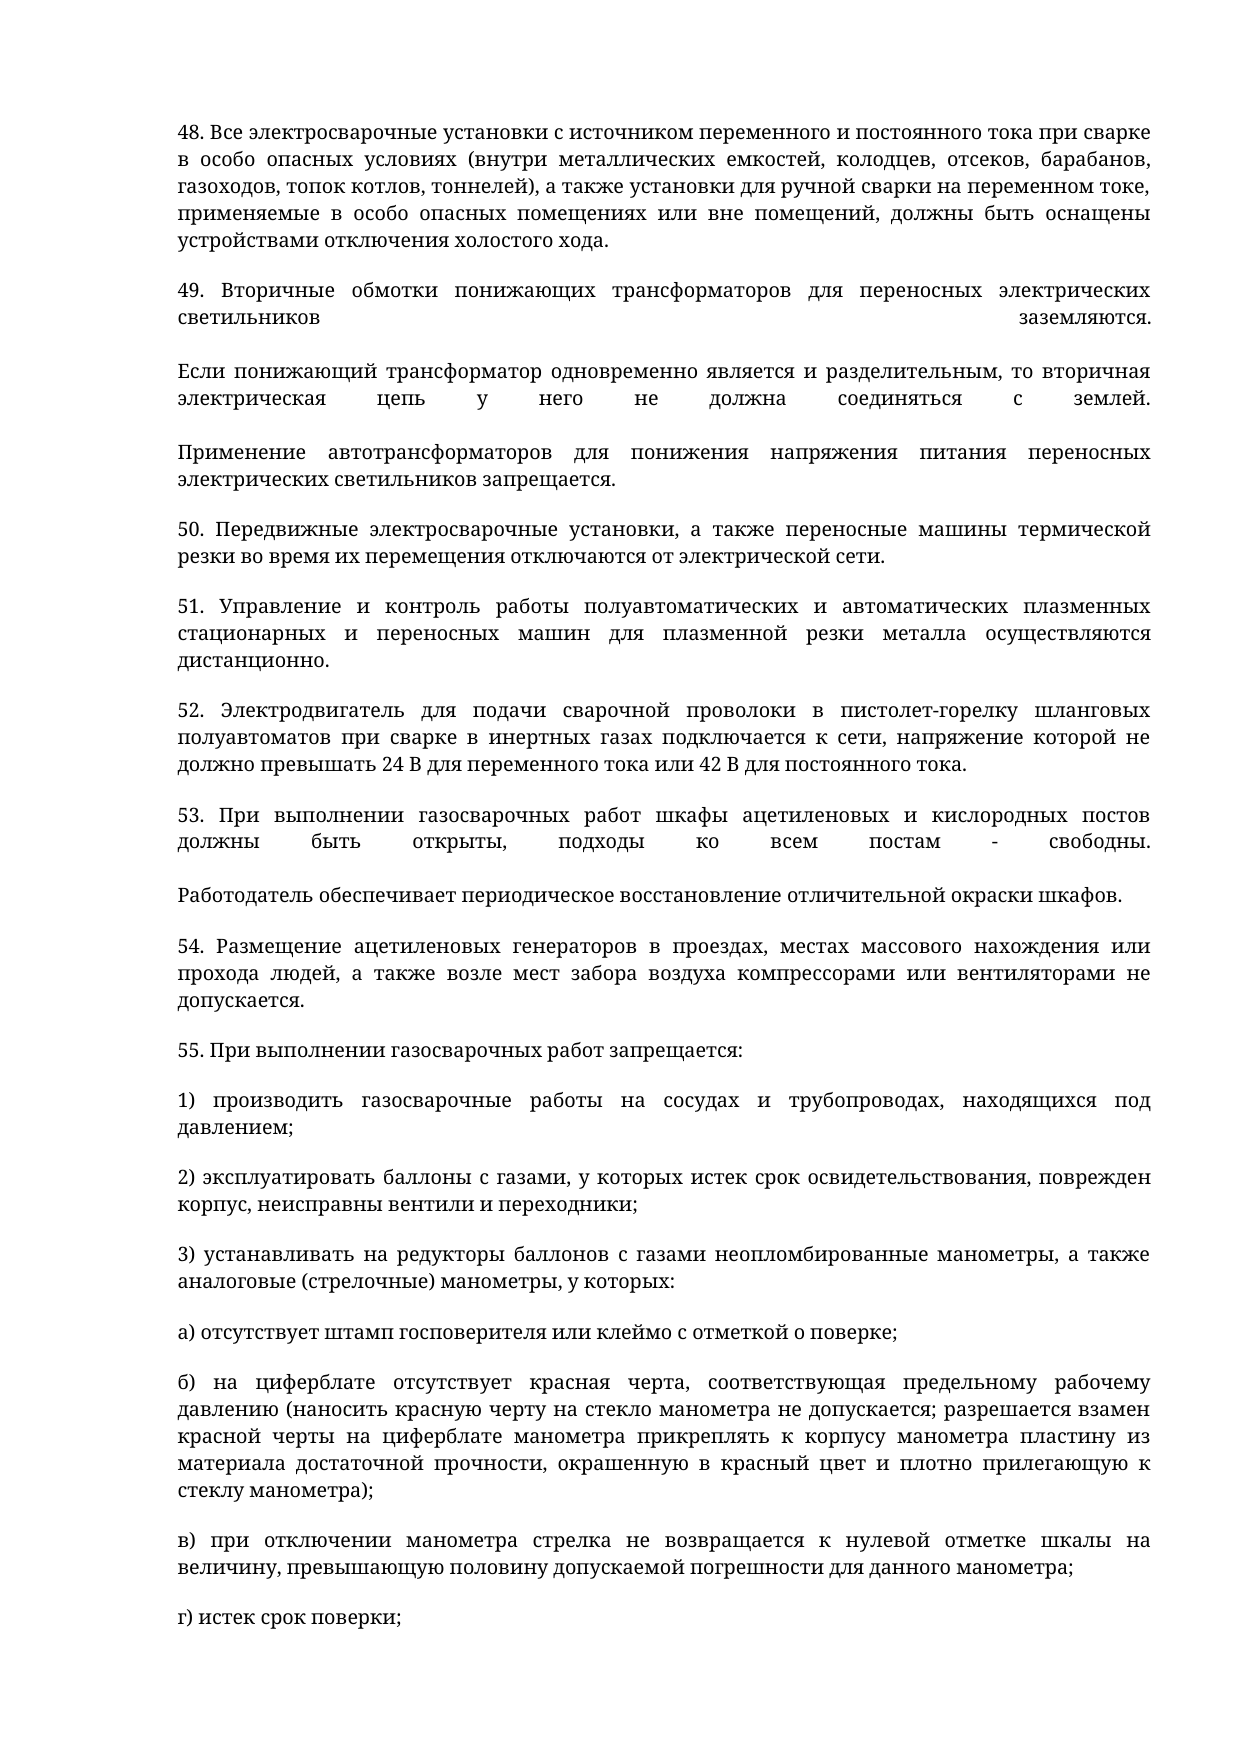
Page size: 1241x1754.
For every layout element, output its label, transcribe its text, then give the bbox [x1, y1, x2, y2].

text 53. При выполнении газосварочных работ шкафы ацетиленовых и кислородных постов должны быть открыты, подходы ко всем постам - свободны. Работодатель обеспечивает периодическое восстановление отличительной окраски шкафов. [177, 801, 1152, 909]
text 51. Управление и контроль работы полуавтоматических и автоматических плазменных стационарных и переносных машин для плазменной резки металла осуществляются дистанционно. [177, 592, 1152, 673]
text 52. Электродвигатель для подачи сварочной проволоки в пистолет-горелку шланговых полуавтоматов при сварке в инертных газах подключается к сети, напряжение которой не должно превышать 24 В для переменного тока или 42 В для постоянного тока. [177, 697, 1152, 778]
text 2) эксплуатировать баллоны с газами, у которых истек срок освидетельствования, поврежден корпус, неисправны вентили и переходники; [177, 1163, 1152, 1217]
text б) на циферблате отсутствует красная черта, соответствующая предельному рабочему давлению (наносить красную черту на стекло манометра не допускается; разрешается взамен красной черты на циферблате манометра прикреплять к корпусу манометра пластину из материала достаточной прочности, окрашенную в красный цвет и плотно прилегающую к стеклу манометра); [177, 1368, 1152, 1503]
text в) при отключении манометра стрелка не возвращается к нулевой отметке шкалы на величину, превышающую половину допускаемой погрешности для данного манометра; [177, 1526, 1152, 1580]
text 3) устанавливать на редукторы баллонов с газами неопломбированные манометры, а также аналоговые (стрелочные) манометры, у которых: [177, 1241, 1152, 1295]
text а) отсутствует штамп госповерителя или клеймо с отметкой о поверке; [177, 1318, 1152, 1345]
text г) истек срок поверки; [177, 1603, 1152, 1630]
text 1) производить газосварочные работы на сосудах и трубопроводах, находящихся под давлением; [177, 1086, 1152, 1140]
text 48. Все электросварочные установки с источником переменного и постоянного тока при сварке в особо опасных условиях (внутри металлических емкостей, колодцев, отсеков, барабанов, газоходов, топок котлов, тоннелей), а также установки для ручной сварки на переменном токе, применяемые в особо опасных помещениях или вне помещений, должны быть оснащены устройствами отключения холостого хода. [177, 118, 1152, 253]
text 50. Передвижные электросварочные установки, а также переносные машины термической резки во время их перемещения отключаются от электрической сети. [177, 515, 1152, 569]
text 55. При выполнении газосварочных работ запрещается: [177, 1036, 1152, 1063]
text 54. Размещение ацетиленовых генераторов в проездах, местах массового нахождения или прохода людей, а также возле мест забора воздуха компрессорами или вентиляторами не допускается. [177, 932, 1152, 1013]
text 49. Вторичные обмотки понижающих трансформаторов для переносных электрических светильников заземляются. Если понижающий трансформатор одновременно является и разделительным, то вторичная электрическая цепь у него не должна соединяться с землей. Применение автотрансформаторов для понижения напряжения питания переносных электрических светильников запрещается. [177, 276, 1152, 492]
